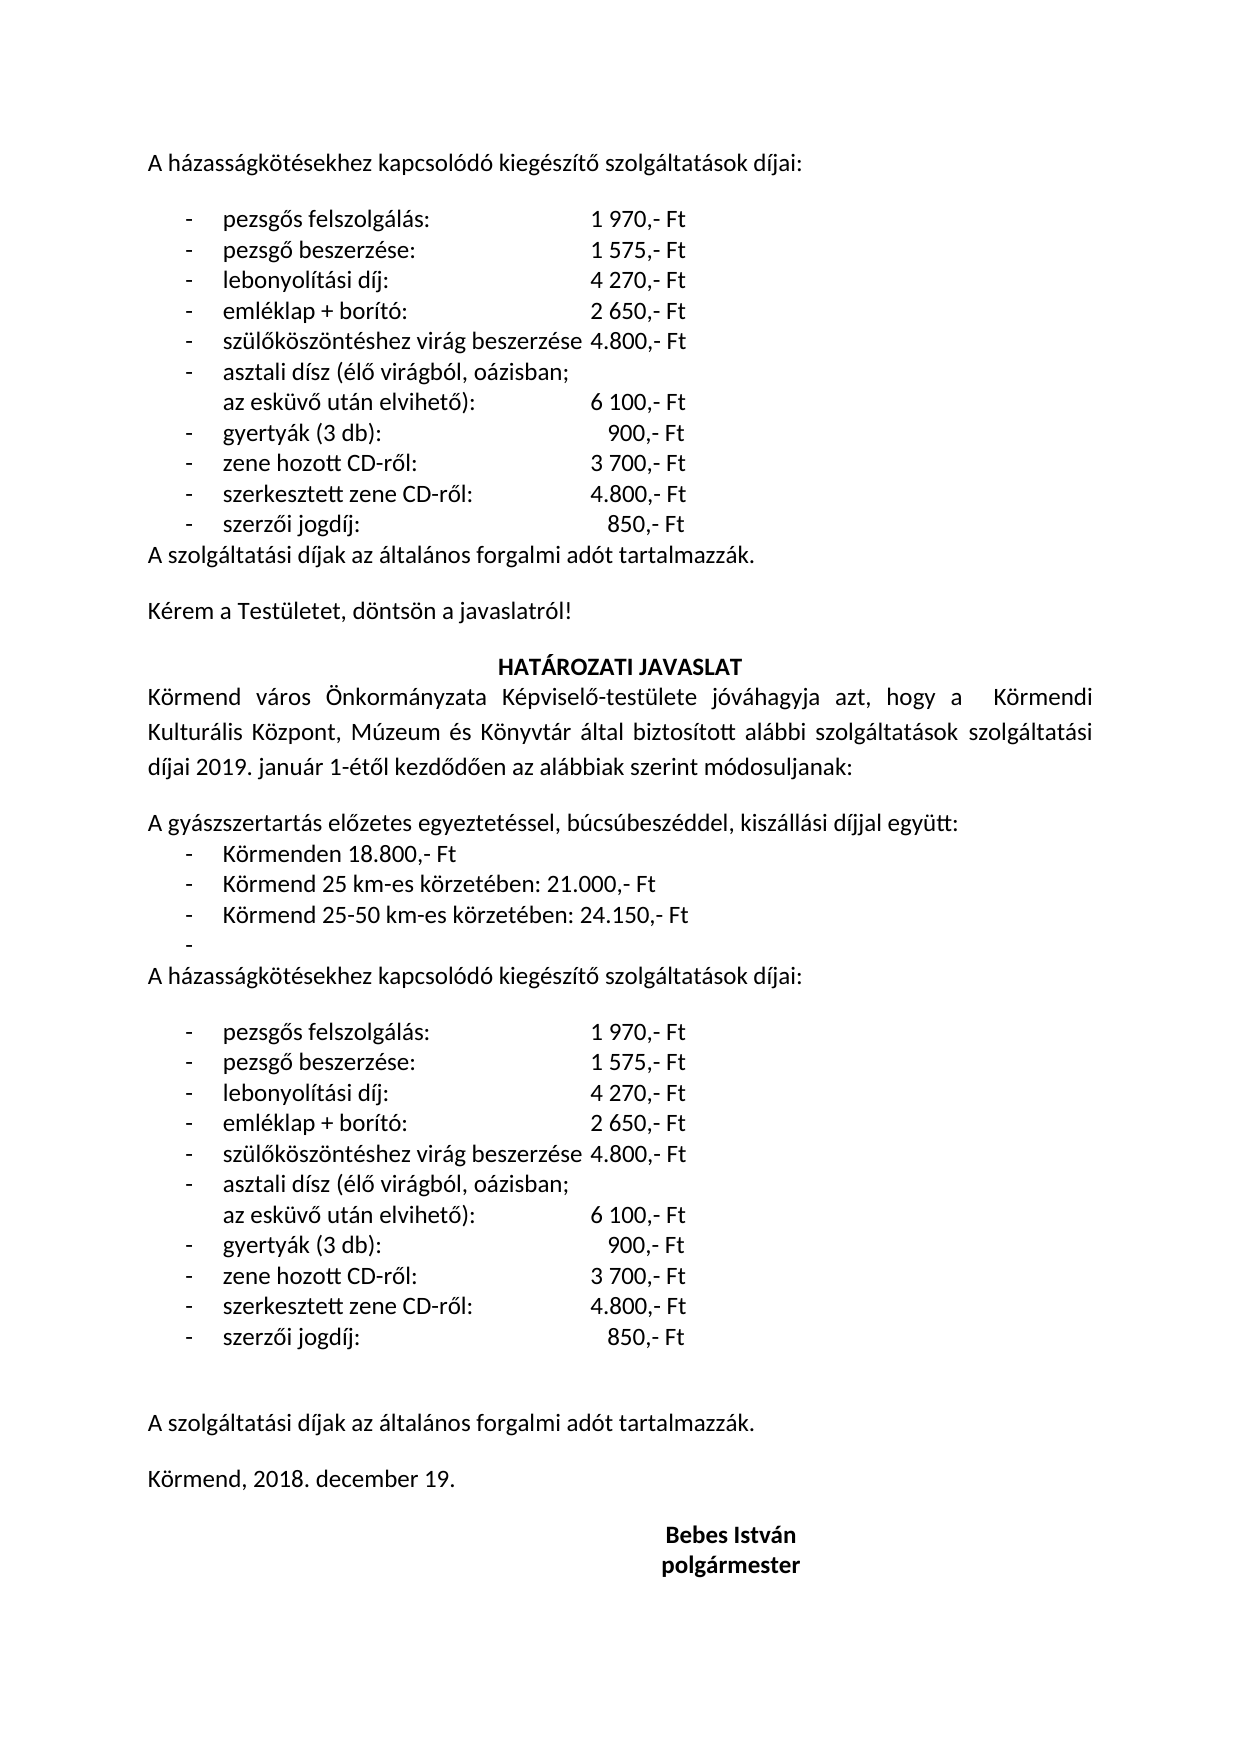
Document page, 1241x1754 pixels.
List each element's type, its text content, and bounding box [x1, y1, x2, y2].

list az esküvő után elvihető): 6 100,- Ft [223, 387, 1093, 417]
list szülőköszöntéshez virág beszerzése 4.800,- Ft [185, 326, 1093, 356]
list asztali dísz (élő virágból, oázisban; [185, 356, 1093, 387]
list szerzői jogdíj: 850,- Ft [185, 1321, 1093, 1351]
list pezsgő beszerzése: 1 575,- Ft [185, 234, 1093, 264]
text A házasságkötésekhez kapcsolódó kiegészítő szolgáltatások díjai: [148, 148, 1093, 178]
list zene hozott CD-ről: 3 700,- Ft [185, 448, 1093, 478]
text HATÁROZATI JAVASLAT [148, 651, 1093, 681]
list az esküvő után elvihető): 6 100,- Ft [223, 1199, 1093, 1229]
list pezsgő beszerzése: 1 575,- Ft [185, 1046, 1093, 1077]
text A szolgáltatási díjak az általános forgalmi adót tartalmazzák. [148, 1407, 1093, 1438]
list pezsgős felszolgálás: 1 970,- Ft [185, 203, 1093, 234]
list gyertyák (3 db): 900,- Ft [185, 1229, 1093, 1260]
text A házasságkötésekhez kapcsolódó kiegészítő szolgáltatások díjai: [148, 960, 1093, 990]
text Körmend város Önkormányzata Képviselő-testülete jóváhagyja azt, hogy a Körmendi Kulturális Központ, Múzeum és Könyvtár által biztosított alábbi szolgáltatások szolgáltatási díjai 2019. január 1-étől kezdődően az alábbiak szerint módosuljanak: [148, 681, 1093, 782]
text A szolgáltatási díjak az általános forgalmi adót tartalmazzák. [148, 539, 1093, 570]
list szerkesztett zene CD-ről: 4.800,- Ft [185, 1290, 1093, 1321]
text A gyászszertartás előzetes egyeztetéssel, búcsúbeszéddel, kiszállási díjjal együtt: [148, 807, 1093, 838]
list lebonyolítási díj: 4 270,- Ft [185, 264, 1093, 295]
list emléklap + borító: 2 650,- Ft [185, 295, 1093, 326]
text polgármester [369, 1549, 1093, 1580]
list szerkesztett zene CD-ről: 4.800,- Ft [185, 478, 1093, 509]
list emléklap + borító: 2 650,- Ft [185, 1107, 1093, 1138]
list gyertyák (3 db): 900,- Ft [185, 417, 1093, 448]
text Körmend, 2018. december 19. [148, 1463, 1093, 1493]
list Körmend 25-50 km-es körzetében: 24.150,- Ft [185, 899, 1093, 929]
text Kérem a Testületet, döntsön a javaslatról! [148, 595, 1093, 626]
list pezsgős felszolgálás: 1 970,- Ft [185, 1016, 1093, 1046]
list Körmenden 18.800,- Ft [185, 838, 1093, 868]
list zene hozott CD-ről: 3 700,- Ft [185, 1260, 1093, 1290]
list szülőköszöntéshez virág beszerzése 4.800,- Ft [185, 1138, 1093, 1168]
list lebonyolítási díj: 4 270,- Ft [185, 1077, 1093, 1107]
list Körmend 25 km-es körzetében: 21.000,- Ft [185, 868, 1093, 899]
text Bebes István [369, 1519, 1093, 1549]
list asztali dísz (élő virágból, oázisban; [185, 1168, 1093, 1199]
list szerzői jogdíj: 850,- Ft [185, 509, 1093, 539]
